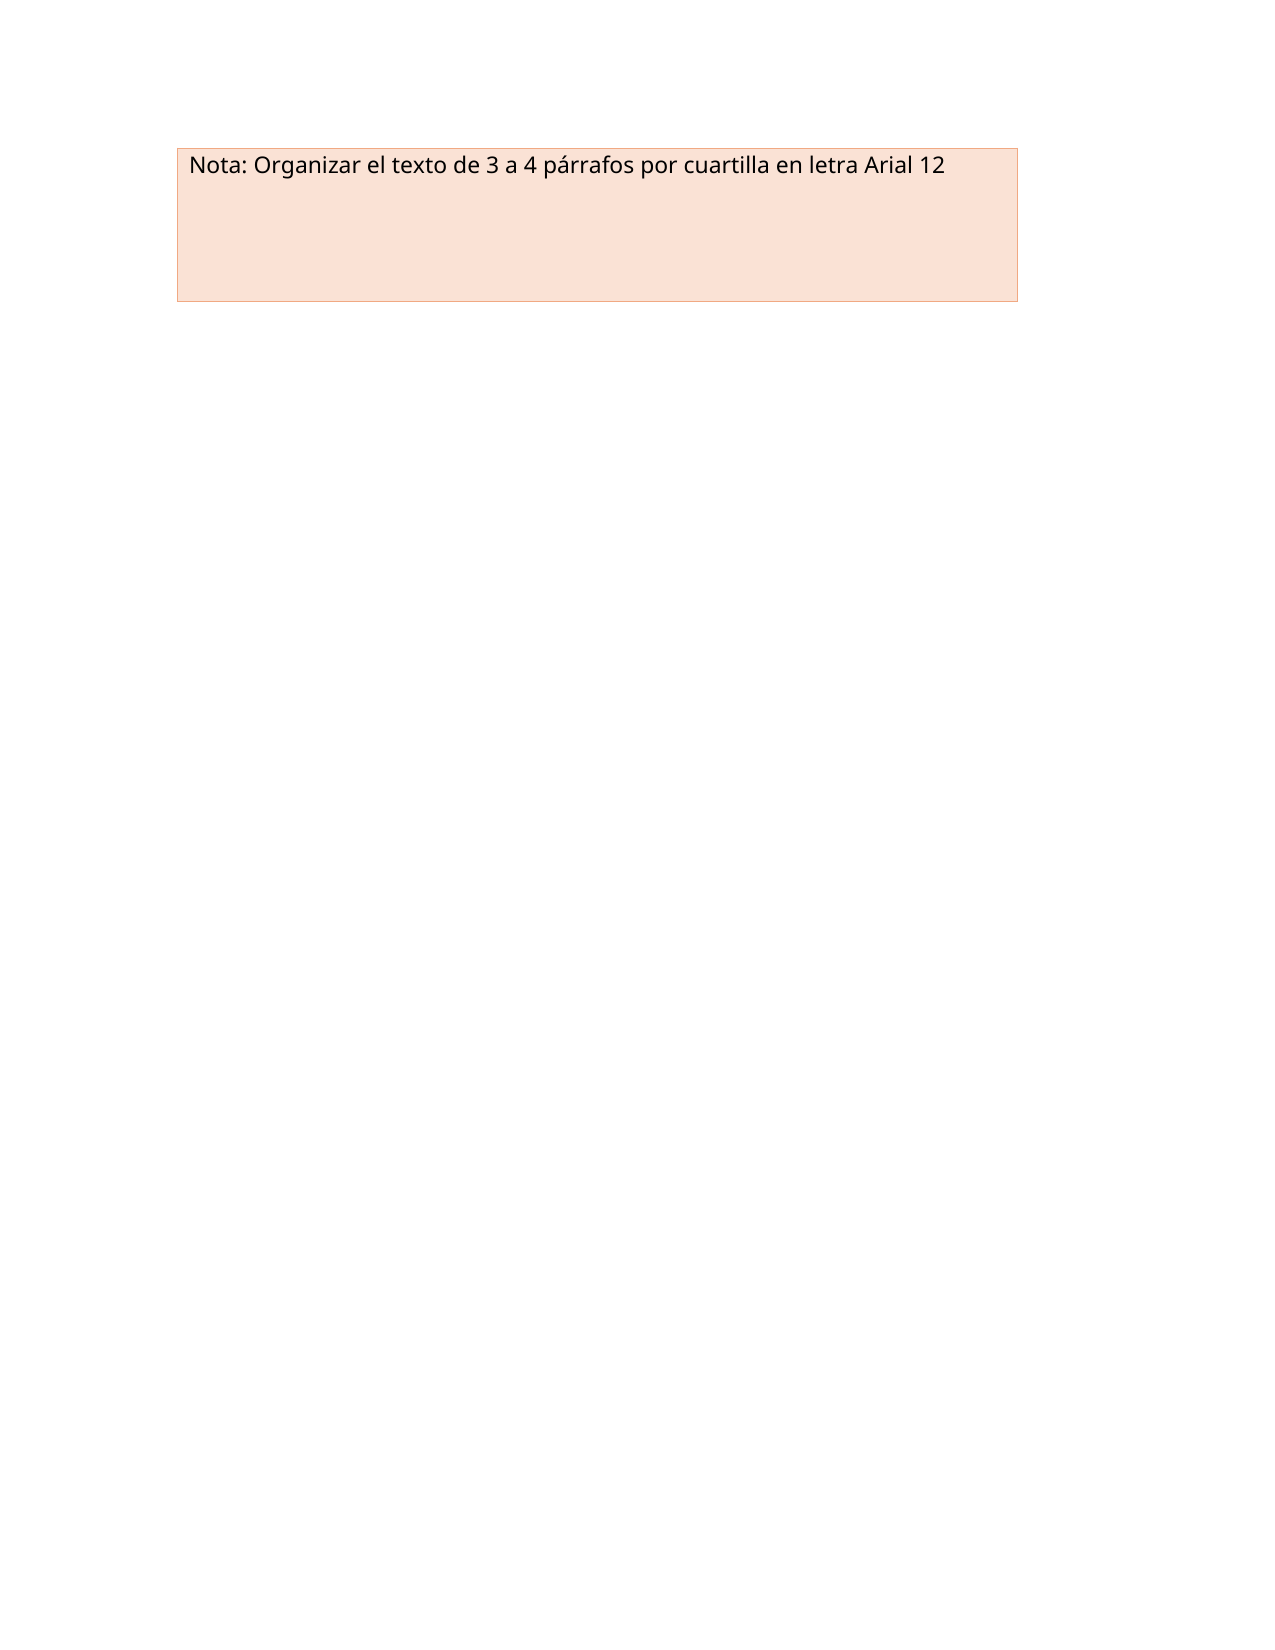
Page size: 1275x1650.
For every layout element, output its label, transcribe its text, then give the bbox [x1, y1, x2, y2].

table_cell Nota: Organizar el texto de 3 a 4 párrafos por cuartilla en letra Arial 12 [178, 149, 1017, 301]
